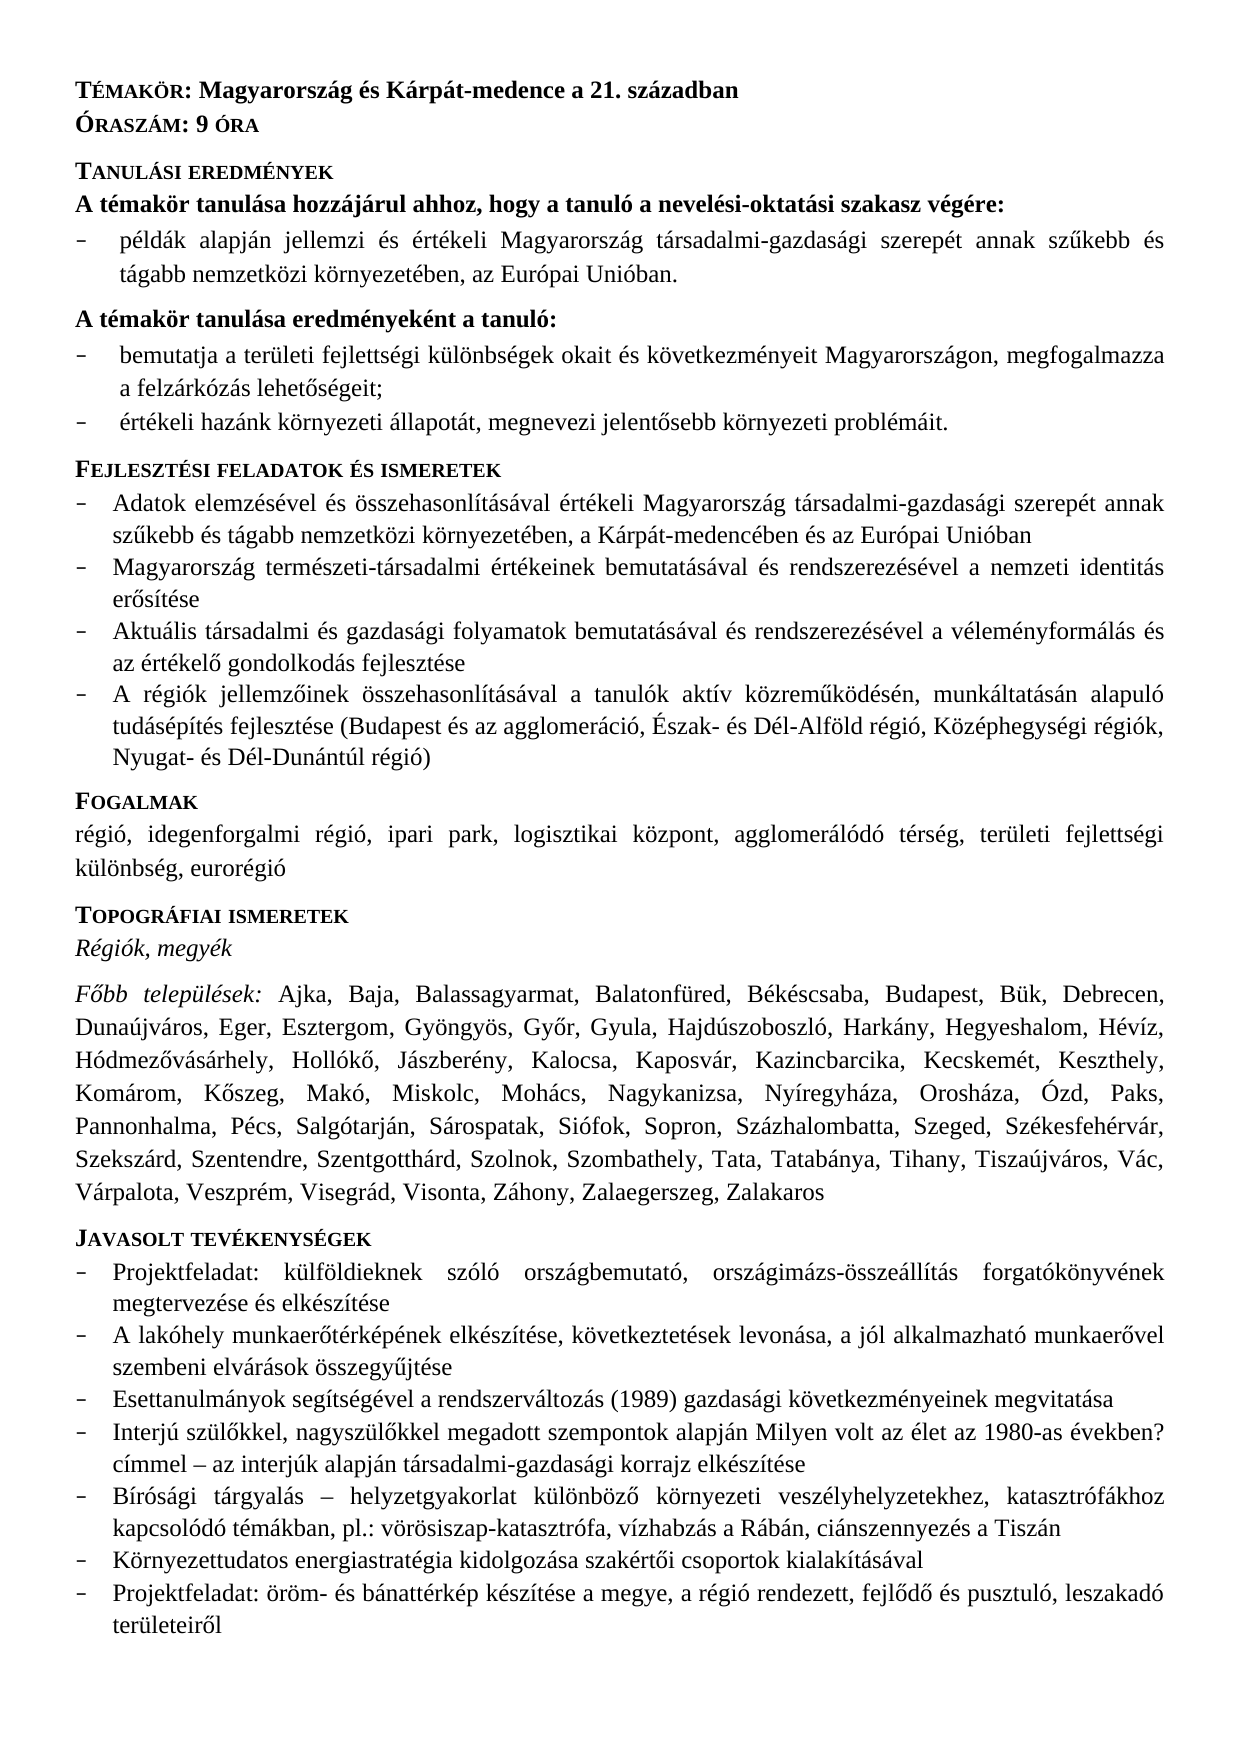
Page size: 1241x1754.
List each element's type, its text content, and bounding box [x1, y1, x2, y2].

text Régiók, megyék [75, 933, 1165, 962]
text Óraszám: 9 óra [75, 109, 1165, 138]
text Tanulási eredmények [75, 156, 1165, 185]
list Aktuális társadalmi és gazdasági folyamatok bemutatásával és rendszerezésével a véleményformálás és az értékelő gondolkodás fejlesztése [75, 615, 1165, 676]
text A témakör tanulása eredményeként a tanuló: [75, 304, 1165, 333]
list Környezettudatos energiastratégia kidolgozása szakértői csoportok kialakításával [75, 1544, 1165, 1574]
list Esettanulmányok segítségével a rendszerváltozás (1989) gazdasági következményeinek megvitatása [75, 1383, 1165, 1414]
text Főbb települések: Ajka, Baja, Balassagyarmat, Balatonfüred, Békéscsaba, Budapest, Bük, Debrecen, Dunaújváros, Eger, Esztergom, Gyöngyös, Győr, Gyula, Hajdúszoboszló, Harkány, Hegyeshalom, Hévíz, Hódmezővásárhely, Hollókő, Jászberény, Kalocsa, Kaposvár, Kazincbarcika, Kecskemét, Keszthely, Komárom, Kőszeg, Makó, Miskolc, Mohács, Nagykanizsa, Nyíregyháza, Orosháza, Ózd, Paks, Pannonhalma, Pécs, Salgótarján, Sárospatak, Siófok, Sopron, Százhalombatta, Szeged, Székesfehérvár, Szekszárd, Szentendre, Szentgotthárd, Szolnok, Szombathely, Tata, Tatabánya, Tihany, Tiszaújváros, Vác, Várpalota, Veszprém, Visegrád, Visonta, Záhony, Zalaegerszeg, Zalakaros [75, 979, 1165, 1206]
list Projektfeladat: külföldieknek szóló országbemutató, országimázs-összeállítás forgatókönyvének megtervezése és elkészítése [75, 1256, 1165, 1317]
text Topográfiai ismeretek [75, 901, 1165, 929]
list Interjú szülőkkel, nagyszülőkkel megadott szempontok alapján Milyen volt az élet az 1980-as években? címmel – az interjúk alapján társadalmi-gazdasági korrajz elkészítése [75, 1416, 1165, 1478]
list A régiók jellemzőinek összehasonlításával a tanulók aktív közreműködésén, munkáltatásán alapuló tudásépítés fejlesztése (Budapest és az agglomeráció, Észak- és Dél-Alföld régió, Középhegységi régiók, Nyugat- és Dél-Dunántúl régió) [75, 679, 1165, 771]
text régió, idegenforgalmi régió, ipari park, logisztikai központ, agglomerálódó térség, területi fejlettségi különbség, eurorégió [75, 819, 1165, 882]
list A lakóhely munkaerőtérképének elkészítése, következtetések levonása, a jól alkalmazható munkaerővel szembeni elvárások összegyűjtése [75, 1319, 1165, 1381]
list értékeli hazánk környezeti állapotát, megnevezi jelentősebb környezeti problémáit. [75, 407, 1165, 437]
text Fejlesztési feladatok és ismeretek [75, 454, 1165, 483]
text Javasolt tevékenységek [75, 1223, 1165, 1251]
list bemutatja a területi fejlettségi különbségek okait és következményeit Magyarországon, megfogalmazza a felzárkózás lehetőségeit; [75, 339, 1165, 402]
text Témakör: Magyarország és Kárpát-medence a 21. században [75, 75, 1165, 104]
list példák alapján jellemzi és értékeli Magyarország társadalmi-gazdasági szerepét annak szűkebb és tágabb nemzetközi környezetében, az Európai Unióban. [75, 224, 1165, 287]
text A témakör tanulása hozzájárul ahhoz, hogy a tanuló a nevelési-oktatási szakasz végére: [75, 189, 1165, 218]
text Fogalmak [75, 786, 1165, 815]
list Adatok elemzésével és összehasonlításával értékeli Magyarország társadalmi-gazdasági szerepét annak szűkebb és tágabb nemzetközi környezetében, a Kárpát-medencében és az Európai Unióban [75, 487, 1165, 549]
list Magyarország természeti-társadalmi értékeinek bemutatásával és rendszerezésével a nemzeti identitás erősítése [75, 551, 1165, 612]
list Projektfeladat: öröm- és bánattérkép készítése a megye, a régió rendezett, fejlődő és pusztuló, leszakadó területeiről [75, 1577, 1165, 1638]
list Bírósági tárgyalás – helyzetgyakorlat különböző környezeti veszélyhelyzetekhez, katasztrófákhoz kapcsolódó témákban, pl.: vörösiszap-katasztrófa, vízhabzás a Rábán, ciánszennyezés a Tiszán [75, 1480, 1165, 1542]
